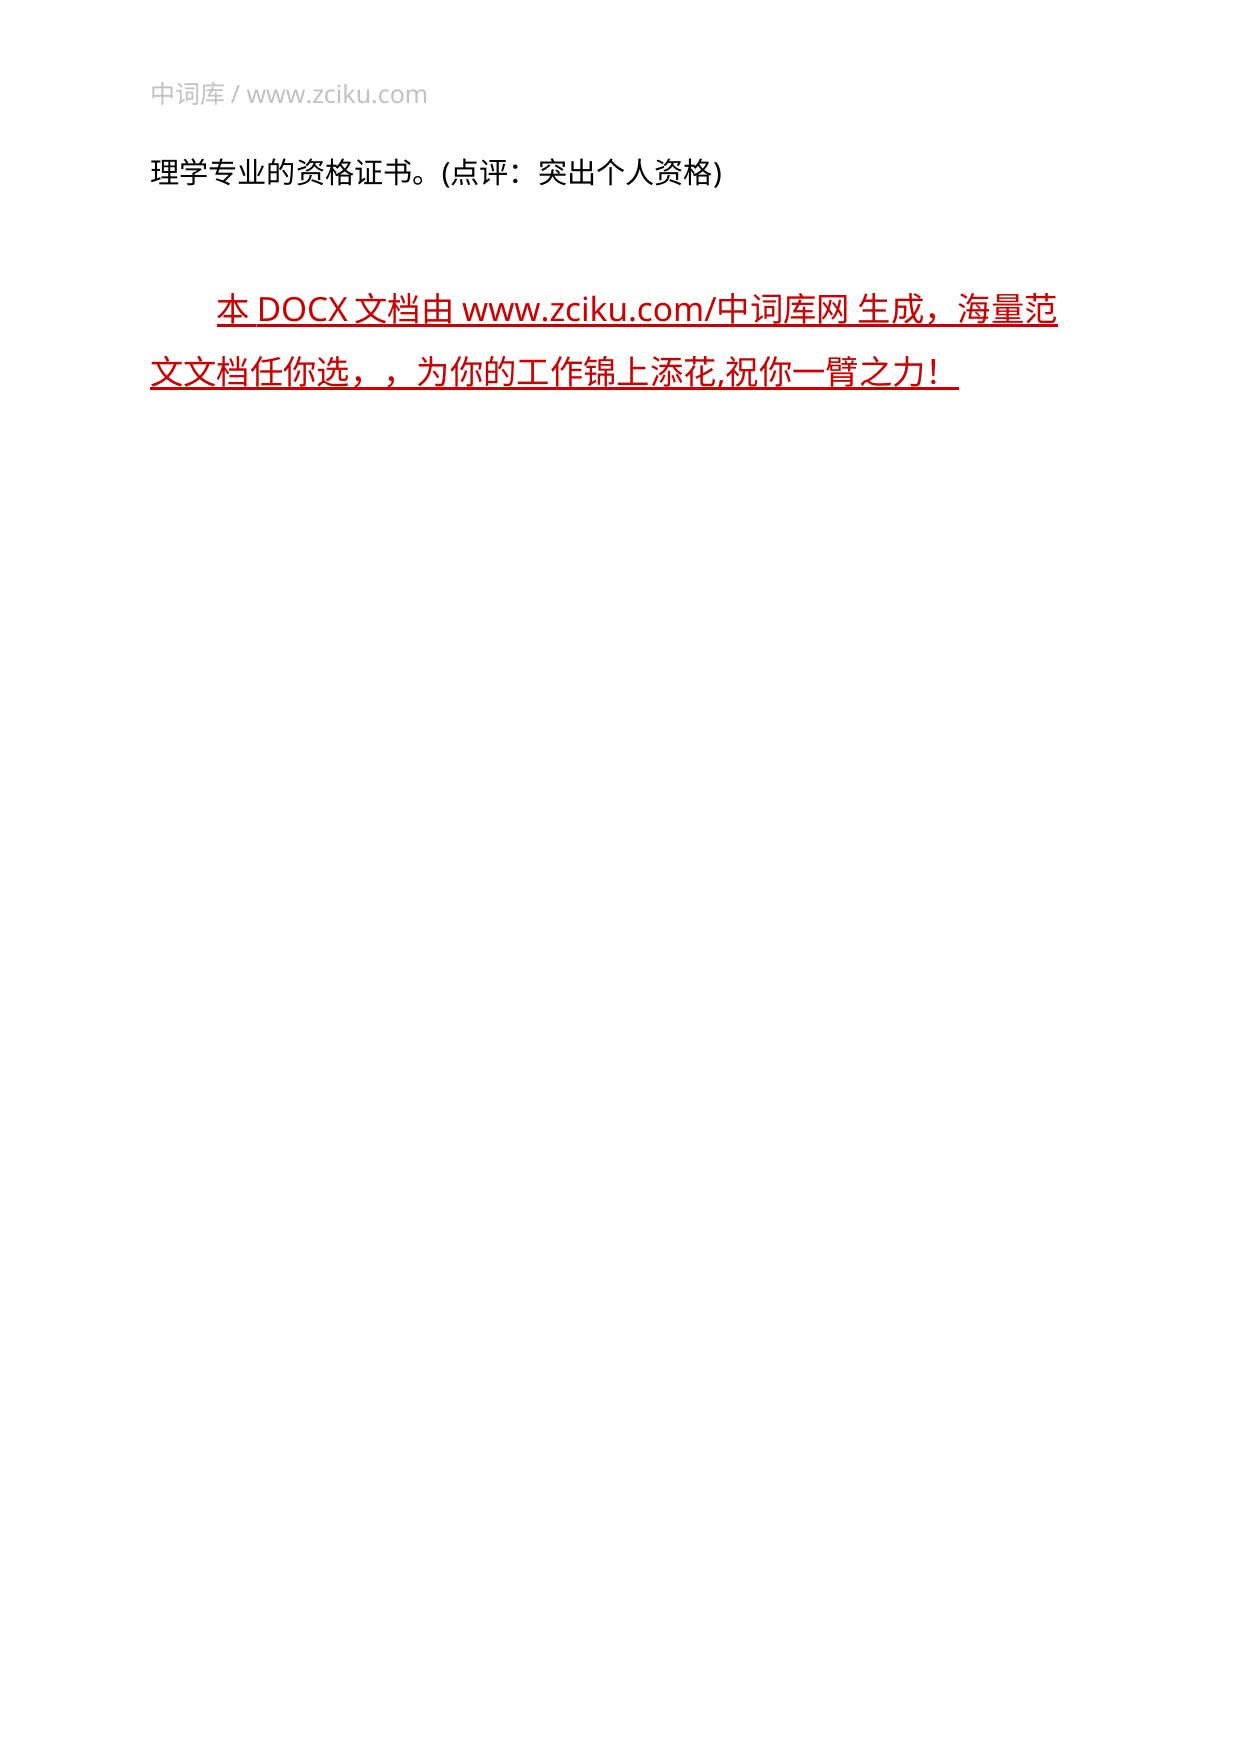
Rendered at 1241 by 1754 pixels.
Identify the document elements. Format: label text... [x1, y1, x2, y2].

text 本DOCX文档由 www.zciku.com/中词库网 生成，海量范文文档任你选，，为你的工作锦上添花,祝你一臂之力！ [150, 283, 1090, 394]
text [150, 150, 1090, 192]
